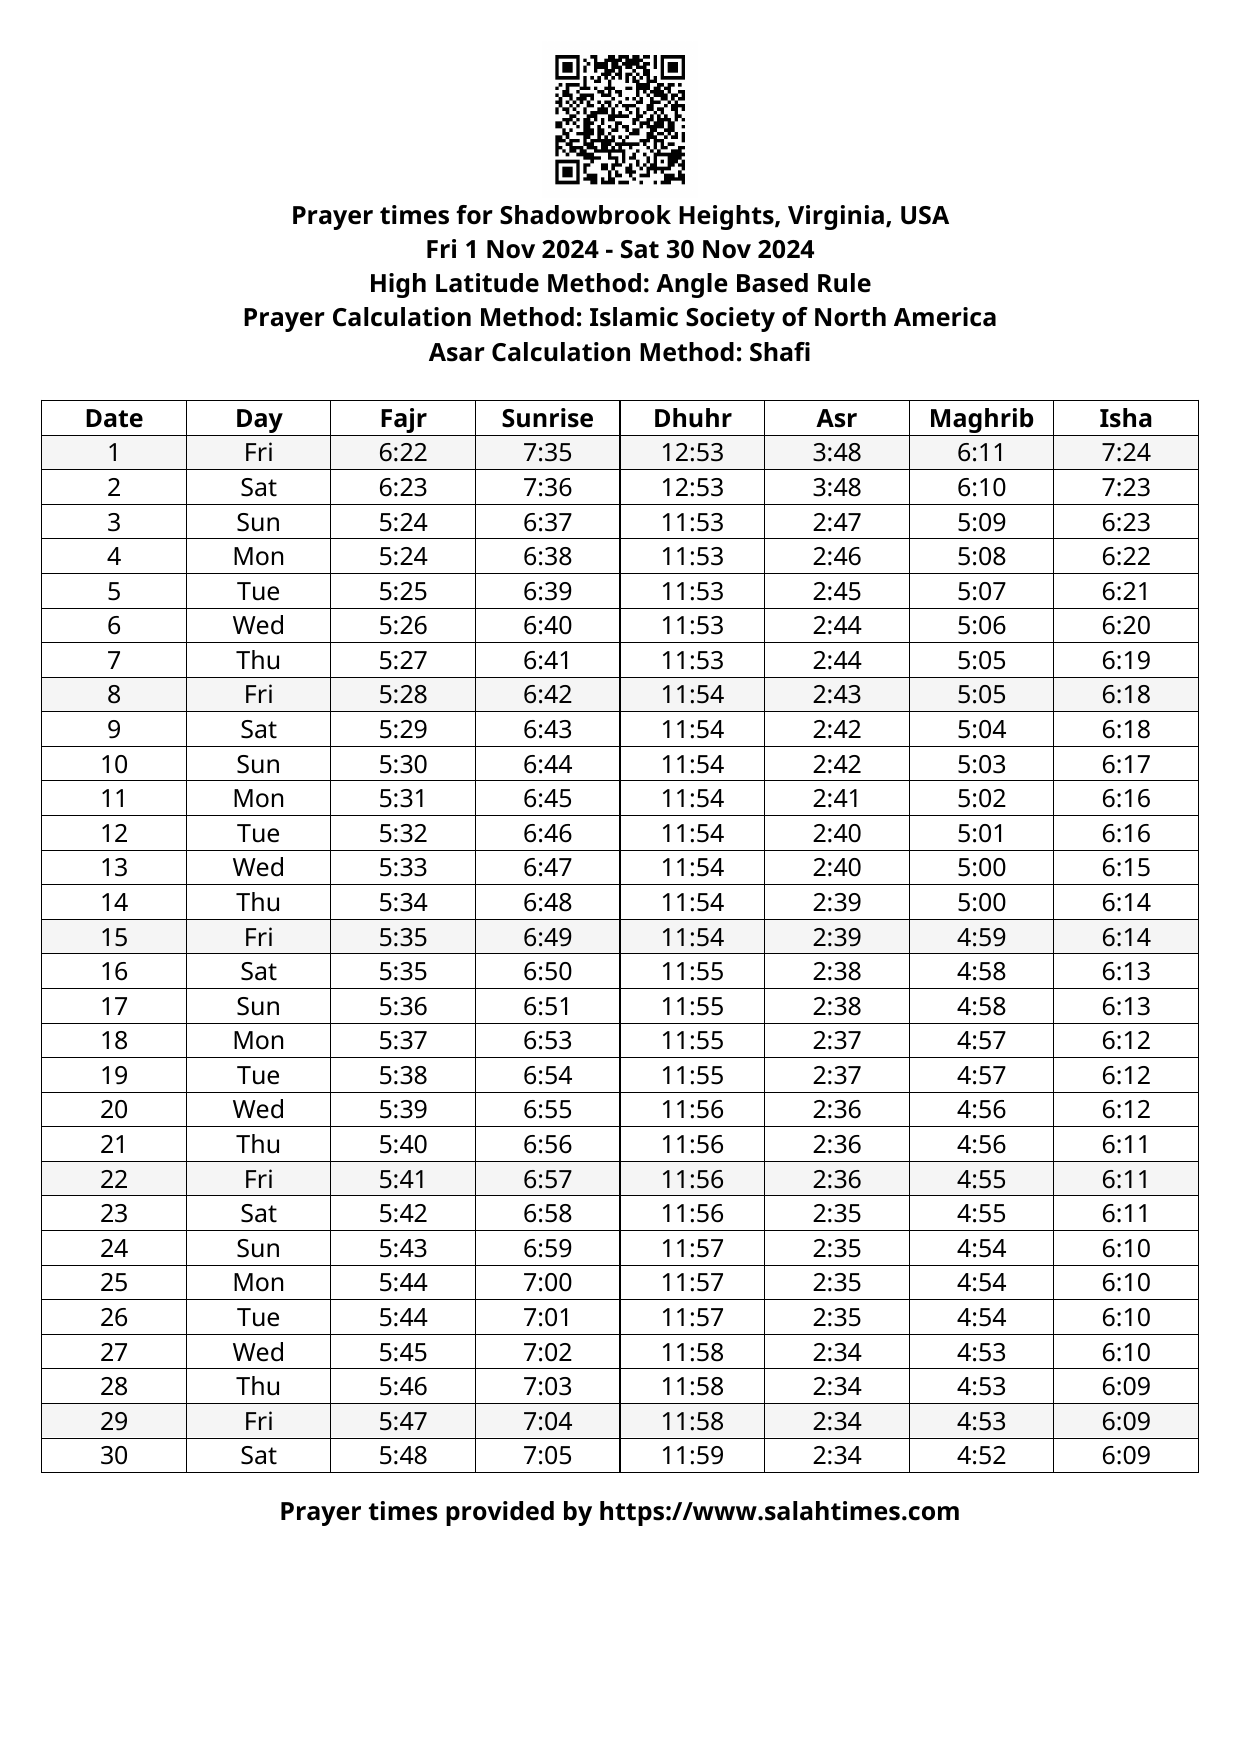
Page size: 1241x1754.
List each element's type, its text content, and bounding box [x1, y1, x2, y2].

table_cell 30 [42, 1439, 186, 1472]
table_cell 4:57 [910, 1024, 1053, 1057]
table_cell 2:39 [765, 885, 909, 919]
table_cell 5:34 [331, 885, 475, 919]
table_cell 6:10 [1054, 1231, 1198, 1264]
table_cell 7:04 [476, 1404, 619, 1437]
text Asar Calculation Method: Shafi [42, 334, 1198, 368]
table_cell 6:54 [476, 1058, 619, 1092]
table_cell 5:46 [331, 1369, 475, 1403]
table_cell 6:37 [476, 505, 619, 538]
table_cell 7:23 [1054, 470, 1198, 504]
table_cell 2:40 [765, 851, 909, 884]
table_cell 5:08 [910, 539, 1053, 573]
table_cell 6:10 [1054, 1300, 1198, 1334]
table_cell 6:19 [1054, 643, 1198, 677]
table_cell Sun [187, 989, 330, 1022]
table_cell 6:40 [476, 609, 619, 642]
table_cell Tue [187, 1300, 330, 1334]
table_cell 6:51 [476, 989, 619, 1022]
table_cell 5:00 [910, 851, 1053, 884]
table_cell 6:41 [476, 643, 619, 677]
table_cell 7 [42, 643, 186, 677]
table_cell Mon [187, 539, 330, 573]
table_cell 6:57 [476, 1162, 619, 1195]
table_cell 14 [42, 885, 186, 919]
table_cell 2:36 [765, 1162, 909, 1195]
table_cell 2:43 [765, 678, 909, 711]
table_cell 11:54 [621, 712, 764, 746]
table_cell 11:58 [621, 1404, 764, 1437]
table_cell 6:09 [1054, 1404, 1198, 1437]
table_cell 4:54 [910, 1300, 1053, 1334]
table_cell 20 [42, 1093, 186, 1126]
table_cell 2:39 [765, 920, 909, 953]
table_cell 6:12 [1054, 1024, 1198, 1057]
table_cell 3 [42, 505, 186, 538]
table_header Sunrise [476, 401, 619, 434]
table_cell 5:24 [331, 539, 475, 573]
table_cell Sat [187, 712, 330, 746]
table_cell 4:59 [910, 920, 1053, 953]
table_cell 6:11 [1054, 1162, 1198, 1195]
table_cell 4:58 [910, 989, 1053, 1022]
table_cell 6:47 [476, 851, 619, 884]
table_cell 7:35 [476, 436, 619, 469]
table_cell Tue [187, 816, 330, 849]
table_cell 5:06 [910, 609, 1053, 642]
table_cell 11:56 [621, 1162, 764, 1195]
table_cell 4:56 [910, 1127, 1053, 1161]
table_cell 7:36 [476, 470, 619, 504]
table_header Dhuhr [621, 401, 764, 434]
table_cell 7:02 [476, 1335, 619, 1368]
table_cell 6:18 [1054, 712, 1198, 746]
table_cell 7:03 [476, 1369, 619, 1403]
table_cell Sun [187, 747, 330, 780]
table_cell 11:54 [621, 781, 764, 815]
table_cell 5:26 [331, 609, 475, 642]
table_cell 2:35 [765, 1300, 909, 1334]
table_cell 8 [42, 678, 186, 711]
table_cell 6:13 [1054, 954, 1198, 988]
table_cell 6:44 [476, 747, 619, 780]
table_cell 6:53 [476, 1024, 619, 1057]
table_cell 4 [42, 539, 186, 573]
table_cell 11:58 [621, 1369, 764, 1403]
table_cell 6:12 [1054, 1093, 1198, 1126]
table_cell Mon [187, 1024, 330, 1057]
table_cell 11:57 [621, 1266, 764, 1299]
table_cell 2 [42, 470, 186, 504]
table_cell 6:50 [476, 954, 619, 988]
table_cell 11:54 [621, 816, 764, 849]
table_cell 4:58 [910, 954, 1053, 988]
table_cell Sat [187, 1196, 330, 1230]
table_cell 3:48 [765, 470, 909, 504]
table_cell Sat [187, 470, 330, 504]
table_cell 1 [42, 436, 186, 469]
table_cell 6:22 [331, 436, 475, 469]
table_cell 9 [42, 712, 186, 746]
table_cell Wed [187, 851, 330, 884]
table_cell 5:01 [910, 816, 1053, 849]
table_cell 26 [42, 1300, 186, 1334]
table_cell 5:24 [331, 505, 475, 538]
table_cell 5:32 [331, 816, 475, 849]
table_cell 2:34 [765, 1404, 909, 1437]
table_cell 11:54 [621, 747, 764, 780]
table_cell 6:16 [1054, 781, 1198, 815]
table_cell 12:53 [621, 436, 764, 469]
table_cell 5:25 [331, 574, 475, 607]
text Prayer Calculation Method: Islamic Society of North America [42, 300, 1198, 334]
table_cell 5:43 [331, 1231, 475, 1264]
table_cell 11:57 [621, 1300, 764, 1334]
table_cell 4:53 [910, 1369, 1053, 1403]
table_cell Sat [187, 954, 330, 988]
table_cell 6:38 [476, 539, 619, 573]
table_cell 4:54 [910, 1266, 1053, 1299]
table_cell 6 [42, 609, 186, 642]
table_cell 5:40 [331, 1127, 475, 1161]
table_cell 5:35 [331, 920, 475, 953]
table_cell 4:56 [910, 1093, 1053, 1126]
text Fri 1 Nov 2024 - Sat 30 Nov 2024 [42, 232, 1198, 266]
table_cell Sun [187, 505, 330, 538]
table_cell 11:54 [621, 678, 764, 711]
table_cell 6:22 [1054, 539, 1198, 573]
table_cell 3:48 [765, 436, 909, 469]
table_cell 2:42 [765, 747, 909, 780]
table_cell 2:35 [765, 1196, 909, 1230]
table_cell 2:34 [765, 1439, 909, 1472]
table_cell 21 [42, 1127, 186, 1161]
table_cell 2:37 [765, 1024, 909, 1057]
table_cell 25 [42, 1266, 186, 1299]
table_cell 5:39 [331, 1093, 475, 1126]
table_cell 27 [42, 1335, 186, 1368]
table_cell 5:44 [331, 1300, 475, 1334]
table_cell 6:14 [1054, 920, 1198, 953]
table_cell 6:10 [1054, 1335, 1198, 1368]
table_cell 5:05 [910, 643, 1053, 677]
table_cell Thu [187, 643, 330, 677]
table_cell 5:33 [331, 851, 475, 884]
table_cell 11:55 [621, 1024, 764, 1057]
table_cell 5:30 [331, 747, 475, 780]
table_cell Sat [187, 1439, 330, 1472]
table_cell 5:47 [331, 1404, 475, 1437]
table_cell Wed [187, 609, 330, 642]
table_cell 12 [42, 816, 186, 849]
picture [542, 41, 699, 198]
table_cell 11:56 [621, 1093, 764, 1126]
table_cell Fri [187, 1404, 330, 1437]
table_cell 28 [42, 1369, 186, 1403]
table_cell 5:36 [331, 989, 475, 1022]
table_header Maghrib [910, 401, 1053, 434]
table_cell Fri [187, 920, 330, 953]
table_cell Fri [187, 678, 330, 711]
table_cell 5:35 [331, 954, 475, 988]
table_cell 2:45 [765, 574, 909, 607]
table_cell 5:03 [910, 747, 1053, 780]
table_cell 6:55 [476, 1093, 619, 1126]
table_cell Mon [187, 1266, 330, 1299]
table_cell 5:04 [910, 712, 1053, 746]
table_cell 6:10 [1054, 1266, 1198, 1299]
table_cell 6:18 [1054, 678, 1198, 711]
table_cell 12:53 [621, 470, 764, 504]
table_cell 6:39 [476, 574, 619, 607]
table_cell 6:48 [476, 885, 619, 919]
table_cell Tue [187, 1058, 330, 1092]
table_cell 11:55 [621, 989, 764, 1022]
table_cell 2:42 [765, 712, 909, 746]
table_cell 2:36 [765, 1093, 909, 1126]
table_header Day [187, 401, 330, 434]
table_cell 2:44 [765, 609, 909, 642]
table_cell 5:44 [331, 1266, 475, 1299]
table_cell 11:56 [621, 1127, 764, 1161]
table_cell 6:56 [476, 1127, 619, 1161]
table_cell 6:11 [1054, 1196, 1198, 1230]
table_header Isha [1054, 401, 1198, 434]
table_cell Fri [187, 436, 330, 469]
table_cell 6:15 [1054, 851, 1198, 884]
table_cell 19 [42, 1058, 186, 1092]
table_cell 11:53 [621, 609, 764, 642]
table_cell Wed [187, 1093, 330, 1126]
table_cell 5:00 [910, 885, 1053, 919]
table_cell 11:55 [621, 954, 764, 988]
table_cell 11:53 [621, 539, 764, 573]
table_cell 6:14 [1054, 885, 1198, 919]
table_cell 5:07 [910, 574, 1053, 607]
table_cell 4:53 [910, 1404, 1053, 1437]
table_cell 5:05 [910, 678, 1053, 711]
table_cell 5:31 [331, 781, 475, 815]
table_cell 6:11 [1054, 1127, 1198, 1161]
table_cell 11:57 [621, 1231, 764, 1264]
table_header Date [42, 401, 186, 434]
table_cell 4:54 [910, 1231, 1053, 1264]
table_cell 11:54 [621, 920, 764, 953]
table_header Fajr [331, 401, 475, 434]
table_cell 7:05 [476, 1439, 619, 1472]
table_cell 5:45 [331, 1335, 475, 1368]
table_cell 2:41 [765, 781, 909, 815]
table_cell 4:52 [910, 1439, 1053, 1472]
table_cell 2:37 [765, 1058, 909, 1092]
table_cell 5:41 [331, 1162, 475, 1195]
table_cell 6:49 [476, 920, 619, 953]
table_cell 4:55 [910, 1196, 1053, 1230]
table_cell Tue [187, 574, 330, 607]
table_cell 4:55 [910, 1162, 1053, 1195]
table_cell 4:57 [910, 1058, 1053, 1092]
table_cell 2:36 [765, 1127, 909, 1161]
table_cell 6:16 [1054, 816, 1198, 849]
table_cell 6:23 [1054, 505, 1198, 538]
table_cell 11:54 [621, 851, 764, 884]
table_cell 11 [42, 781, 186, 815]
table_cell 6:11 [910, 436, 1053, 469]
table_cell 6:10 [910, 470, 1053, 504]
table_cell Thu [187, 885, 330, 919]
table_cell 6:21 [1054, 574, 1198, 607]
table_cell 18 [42, 1024, 186, 1057]
table_cell 5:02 [910, 781, 1053, 815]
table_cell 6:45 [476, 781, 619, 815]
table_cell 22 [42, 1162, 186, 1195]
table_cell 6:23 [331, 470, 475, 504]
table_cell Thu [187, 1369, 330, 1403]
table_cell 11:56 [621, 1196, 764, 1230]
table_cell 2:44 [765, 643, 909, 677]
table_cell 11:59 [621, 1439, 764, 1472]
table_cell 6:12 [1054, 1058, 1198, 1092]
table_cell 2:38 [765, 989, 909, 1022]
table_cell 2:40 [765, 816, 909, 849]
table_cell 5 [42, 574, 186, 607]
table_cell 16 [42, 954, 186, 988]
table_cell 5:48 [331, 1439, 475, 1472]
table_cell 5:29 [331, 712, 475, 746]
table_cell 2:35 [765, 1231, 909, 1264]
table_cell 2:47 [765, 505, 909, 538]
table_cell 6:43 [476, 712, 619, 746]
table_cell 23 [42, 1196, 186, 1230]
table_cell 5:42 [331, 1196, 475, 1230]
table_cell Fri [187, 1162, 330, 1195]
table_cell 5:09 [910, 505, 1053, 538]
table_cell 5:27 [331, 643, 475, 677]
table_cell 7:01 [476, 1300, 619, 1334]
table_cell 2:34 [765, 1369, 909, 1403]
table_cell Sun [187, 1231, 330, 1264]
table_cell Thu [187, 1127, 330, 1161]
table_cell 7:24 [1054, 436, 1198, 469]
table_cell 11:53 [621, 643, 764, 677]
table_cell 2:46 [765, 539, 909, 573]
table_cell 11:58 [621, 1335, 764, 1368]
table_cell 15 [42, 920, 186, 953]
table_cell 11:53 [621, 505, 764, 538]
table_cell 17 [42, 989, 186, 1022]
table_cell 11:55 [621, 1058, 764, 1092]
table_cell 10 [42, 747, 186, 780]
table_cell 24 [42, 1231, 186, 1264]
text High Latitude Method: Angle Based Rule [42, 266, 1198, 300]
table_cell 29 [42, 1404, 186, 1437]
table_cell 2:38 [765, 954, 909, 988]
table_header Asr [765, 401, 909, 434]
table_cell Mon [187, 781, 330, 815]
table_cell 5:28 [331, 678, 475, 711]
table_cell Wed [187, 1335, 330, 1368]
table_cell 2:35 [765, 1266, 909, 1299]
table_cell 2:34 [765, 1335, 909, 1368]
table_cell 11:54 [621, 885, 764, 919]
table_cell 6:42 [476, 678, 619, 711]
table_cell 6:09 [1054, 1439, 1198, 1472]
table_cell 6:09 [1054, 1369, 1198, 1403]
table_cell 6:58 [476, 1196, 619, 1230]
table_cell 6:17 [1054, 747, 1198, 780]
table_cell 6:20 [1054, 609, 1198, 642]
table_cell 13 [42, 851, 186, 884]
text Prayer times provided by https://www.salahtimes.com [42, 1494, 1198, 1528]
table_cell 6:46 [476, 816, 619, 849]
table_cell 6:59 [476, 1231, 619, 1264]
table_cell 11:53 [621, 574, 764, 607]
text Prayer times for Shadowbrook Heights, Virginia, USA [42, 198, 1198, 232]
table_cell 6:13 [1054, 989, 1198, 1022]
table_cell 5:38 [331, 1058, 475, 1092]
table_cell 5:37 [331, 1024, 475, 1057]
table_cell 7:00 [476, 1266, 619, 1299]
table_cell 4:53 [910, 1335, 1053, 1368]
